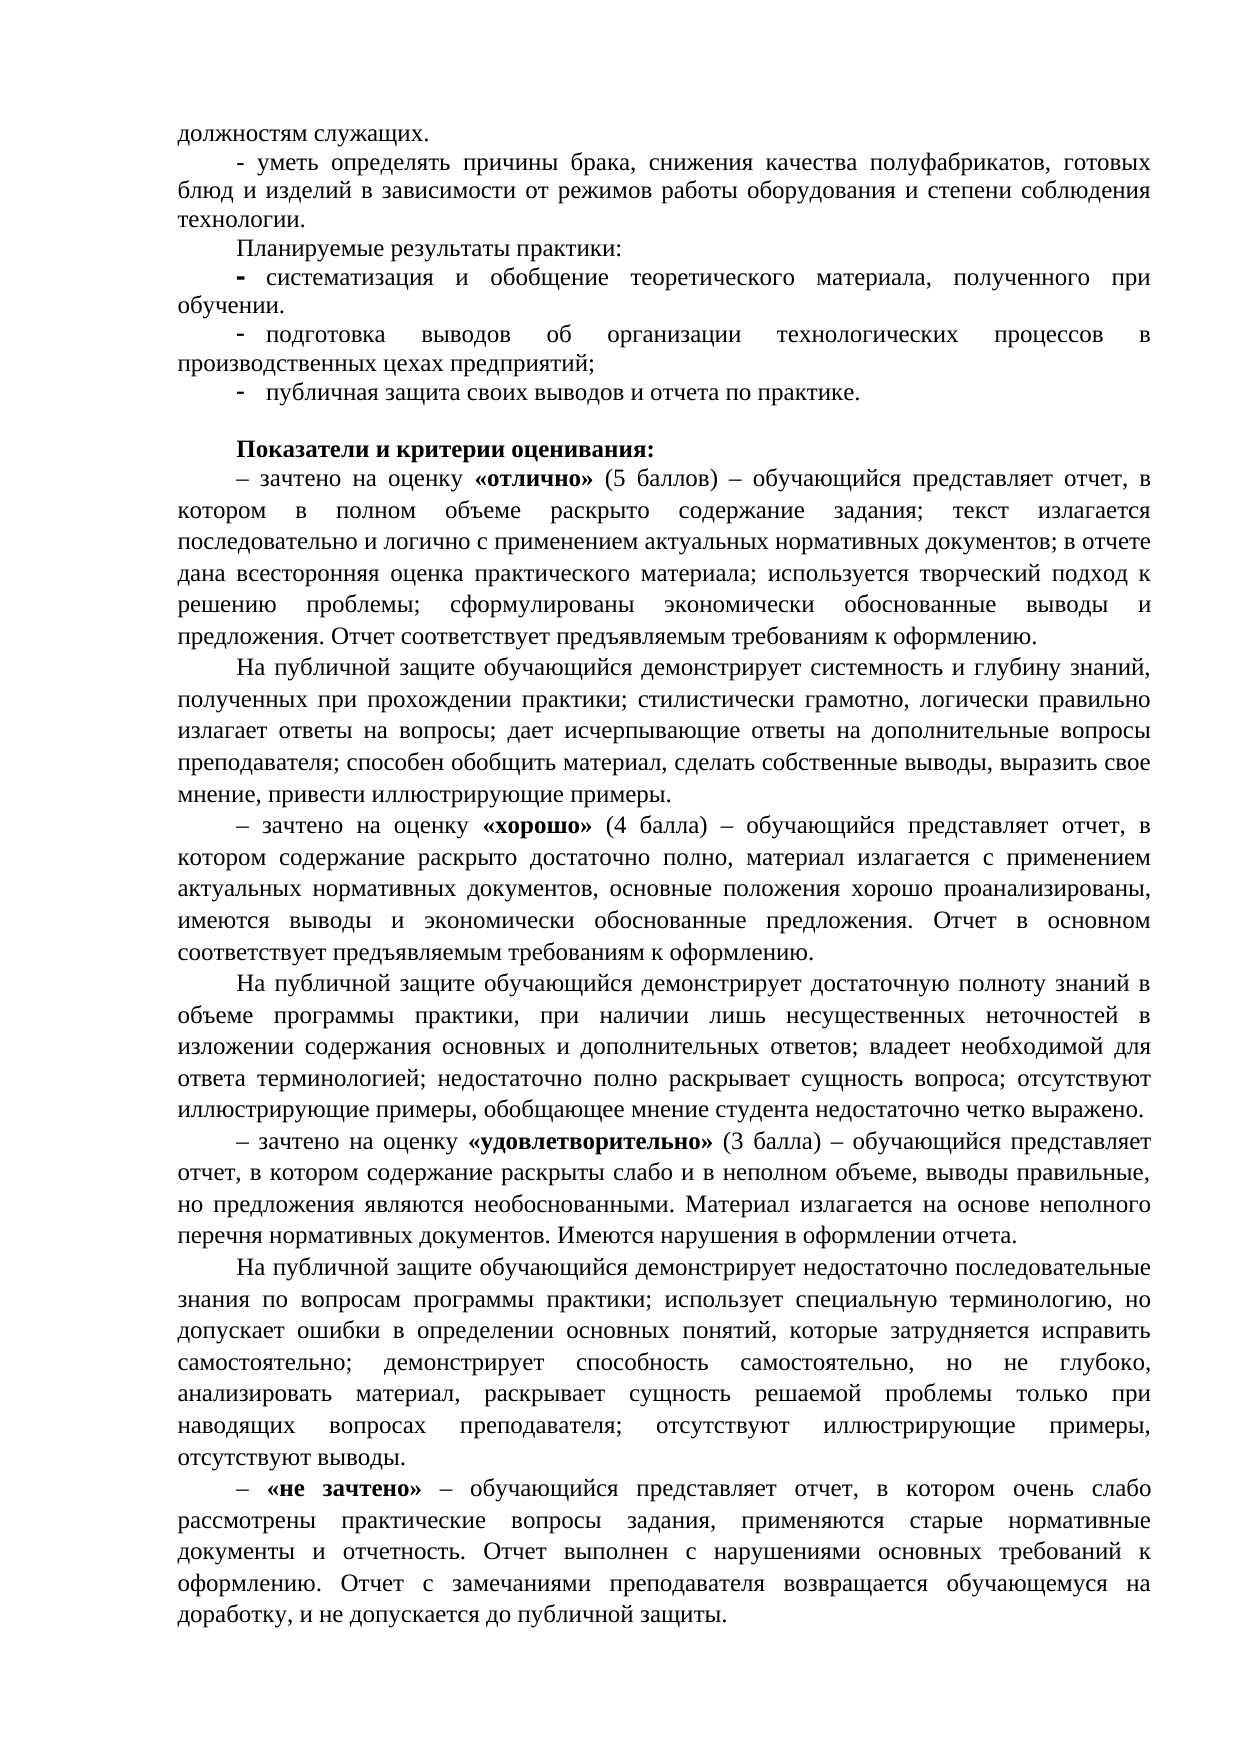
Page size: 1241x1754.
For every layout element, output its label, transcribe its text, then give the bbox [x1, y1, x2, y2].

list подготовка выводов об организации технологических процессов в производственных цехах предприятий; [177, 319, 1152, 377]
text Планируемые результаты практики: [177, 233, 1152, 262]
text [177, 118, 1152, 147]
list систематизация и обобщение теоретического материала, полученного при обучении. [177, 262, 1152, 319]
text – зачтено на оценку «хорошо» (4 балла) – обучающийся представляет отчет, в котором содержание раскрыто достаточно полно, материал излагается с применением актуальных нормативных документов, основные положения хорошо проанализированы, имеются выводы и экономически обоснованные предложения. Отчет в основном соответствует предъявляемым требованиям к оформлению. [177, 810, 1152, 965]
text - уметь определять причины брака, снижения качества полуфабрикатов, готовых блюд и изделий в зависимости от режимов работы оборудования и степени соблюдения технологии. [177, 147, 1152, 233]
list публичная защита своих выводов и отчета по практике. [177, 377, 1152, 406]
text – «не зачтено» – обучающийся представляет отчет, в котором очень слабо рассмотрены практические вопросы задания, применяются старые нормативные документы и отчетность. Отчет выполнен с нарушениями основных требований к оформлению. Отчет с замечаниями преподавателя возвращается обучающемуся на доработку, и не допускается до публичной защиты. [177, 1473, 1152, 1628]
text На публичной защите обучающийся демонстрирует достаточную полноту знаний в объеме программы практики, при наличии лишь несущественных неточностей в изложении содержания основных и дополнительных ответов; владеет необходимой для ответа терминологией; недостаточно полно раскрывает сущность вопроса; отсутствуют иллюстрирующие примеры, обобщающее мнение студента недостаточно четко выражено. [177, 968, 1152, 1123]
text На публичной защите обучающийся демонстрирует недостаточно последовательные знания по вопросам программы практики; использует специальную терминологию, но допускает ошибки в определении основных понятий, которые затрудняется исправить самостоятельно; демонстрирует способность самостоятельно, но не глубоко, анализировать материал, раскрывает сущность решаемой проблемы только при наводящих вопросах преподавателя; отсутствуют иллюстрирующие примеры, отсутствуют выводы. [177, 1252, 1152, 1470]
text – зачтено на оценку «отлично» (5 баллов) – обучающийся представляет отчет, в котором в полном объеме раскрыто содержание задания; текст излагается последовательно и логично с применением актуальных нормативных документов; в отчете дана всесторонняя оценка практического материала; используется творческий подход к решению проблемы; сформулированы экономически обоснованные выводы и предложения. Отчет соответствует предъявляемым требованиям к оформлению. [177, 463, 1152, 650]
text На публичной защите обучающийся демонстрирует системность и глубину знаний, полученных при прохождении практики; стилистически грамотно, логически правильно излагает ответы на вопросы; дает исчерпывающие ответы на дополнительные вопросы преподавателя; способен обобщить материал, сделать собственные выводы, выразить свое мнение, привести иллюстрирующие примеры. [177, 652, 1152, 807]
text Показатели и критерии оценивания: [177, 434, 1152, 463]
text – зачтено на оценку «удовлетворительно» (3 балла) – обучающийся представляет отчет, в котором содержание раскрыты слабо и в неполном объеме, выводы правильные, но предложения являются необоснованными. Материал излагается на основе неполного перечня нормативных документов. Имеются нарушения в оформлении отчета. [177, 1126, 1152, 1249]
